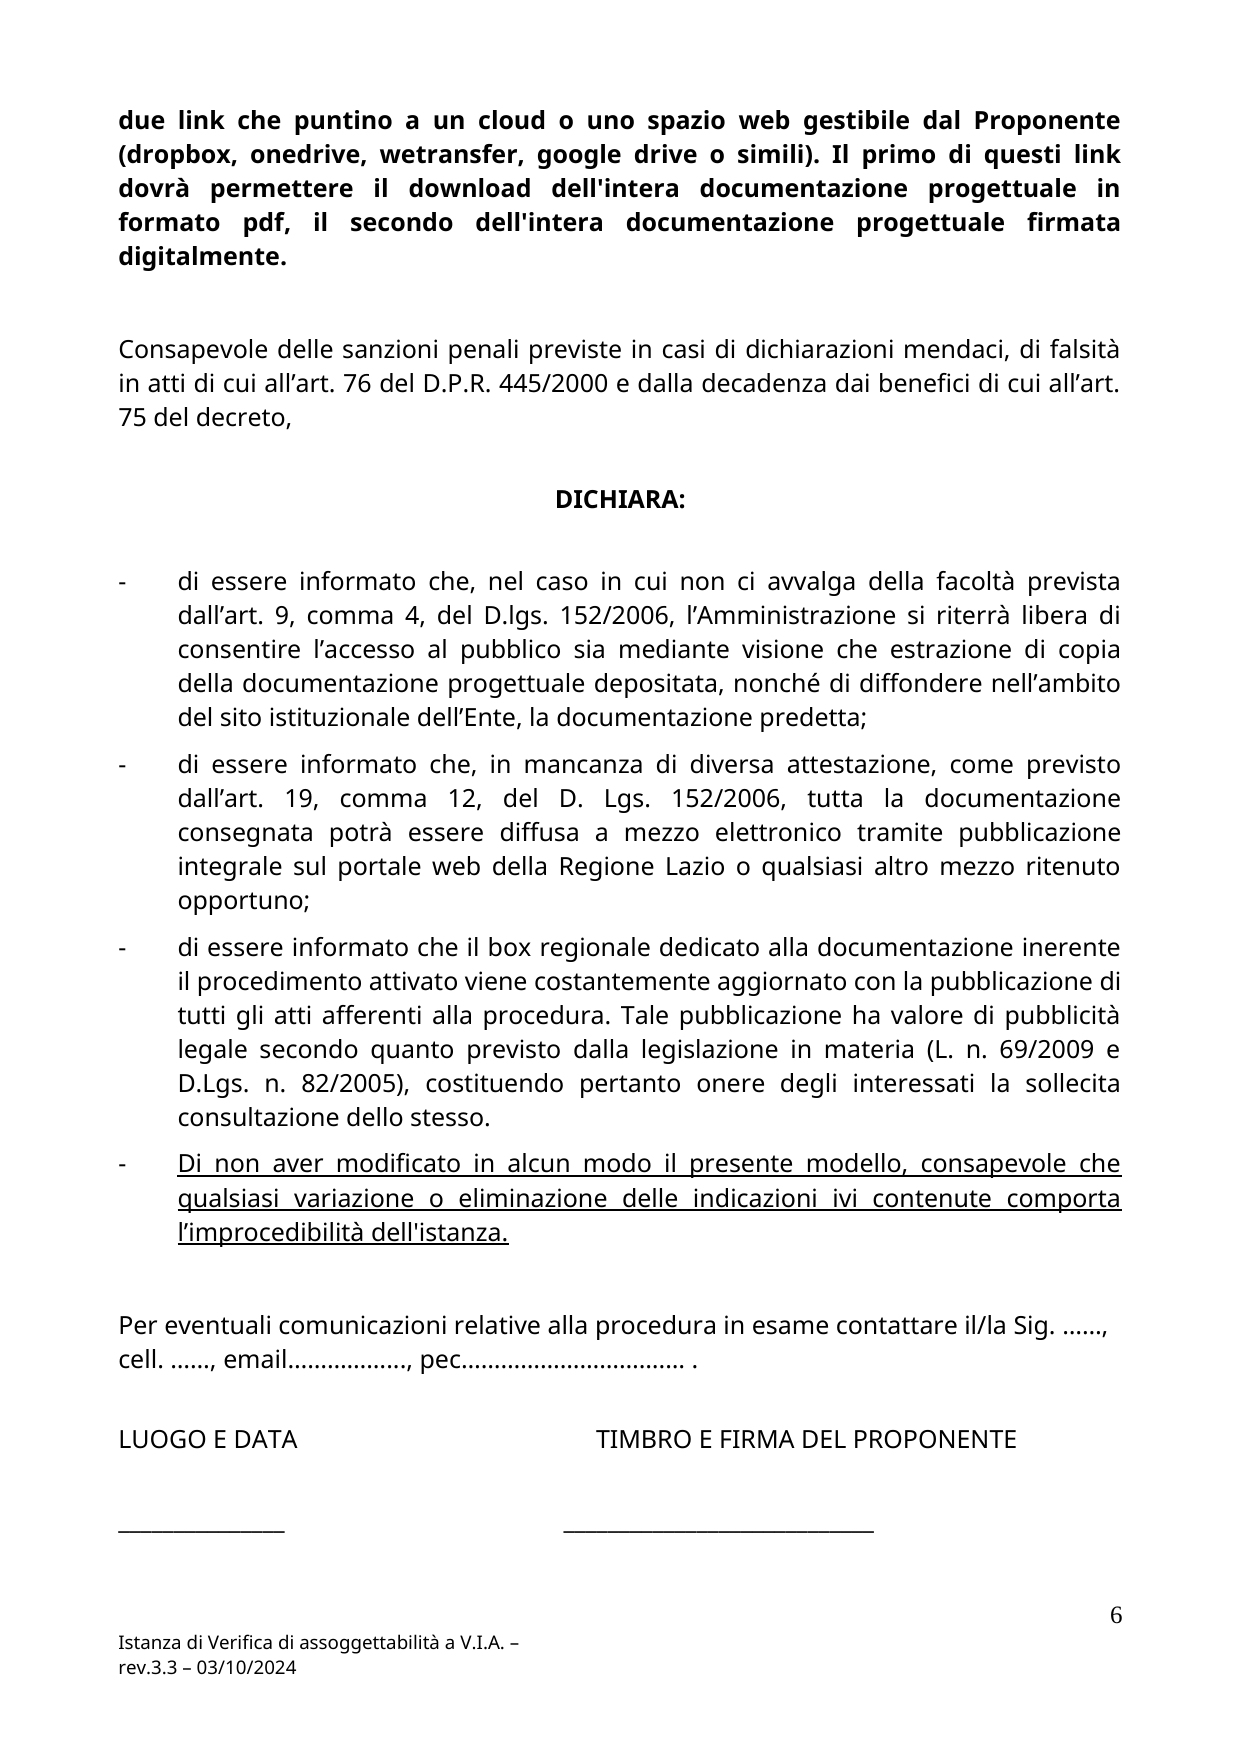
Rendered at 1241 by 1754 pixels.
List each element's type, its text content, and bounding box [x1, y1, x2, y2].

text Consapevole delle sanzioni penali previste in casi di dichiarazioni mendaci, di falsità in atti di cui all’art. 76 del D.P.R. 445/2000 e dalla decadenza dai benefici di cui all’art. 75 del decreto, [118, 332, 1122, 434]
list di essere informato che, nel caso in cui non ci avvalga della facoltà prevista dall’art. 9, comma 4, del D.lgs. 152/2006, l’Amministrazione si riterrà libera di consentire l’accesso al pubblico sia mediante visione che estrazione di copia della documentazione progettuale depositata, nonché di diffondere nell’ambito del sito istituzionale dell’Ente, la documentazione predetta; [118, 564, 1122, 734]
list di essere informato che, in mancanza di diversa attestazione, come previsto dall’art. 19, comma 12, del D. Lgs. 152/2006, tutta la documentazione consegnata potrà essere diffusa a mezzo elettronico tramite pubblicazione integrale sul portale web della Regione Lazio o qualsiasi altro mezzo ritenuto opportuno; [118, 746, 1122, 917]
list Di non aver modificato in alcun modo il presente modello, consapevole che qualsiasi variazione o eliminazione delle indicazioni ivi contenute comporta l’improcedibilità dell'istanza. [118, 1146, 1122, 1248]
text _______________ ____________________________ [118, 1503, 1122, 1537]
list di essere informato che il box regionale dedicato alla documentazione inerente il procedimento attivato viene costantemente aggiornato con la pubblicazione di tutti gli atti afferenti alla procedura. Tale pubblicazione ha valore di pubblicità legale secondo quanto previsto dalla legislazione in materia (L. n. 69/2009 e D.Lgs. n. 82/2005), costituendo pertanto onere degli interessati la sollecita consultazione dello stesso. [118, 929, 1122, 1134]
text DICHIARA: [118, 482, 1122, 516]
text LUOGO E DATA TIMBRO E FIRMA DEL PROPONENTE [118, 1422, 1122, 1456]
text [118, 103, 1122, 273]
text Per eventuali comunicazioni relative alla procedura in esame contattare il/la Sig. ……, cell. ……, email……………..., pec………………………….… . [118, 1307, 1122, 1376]
